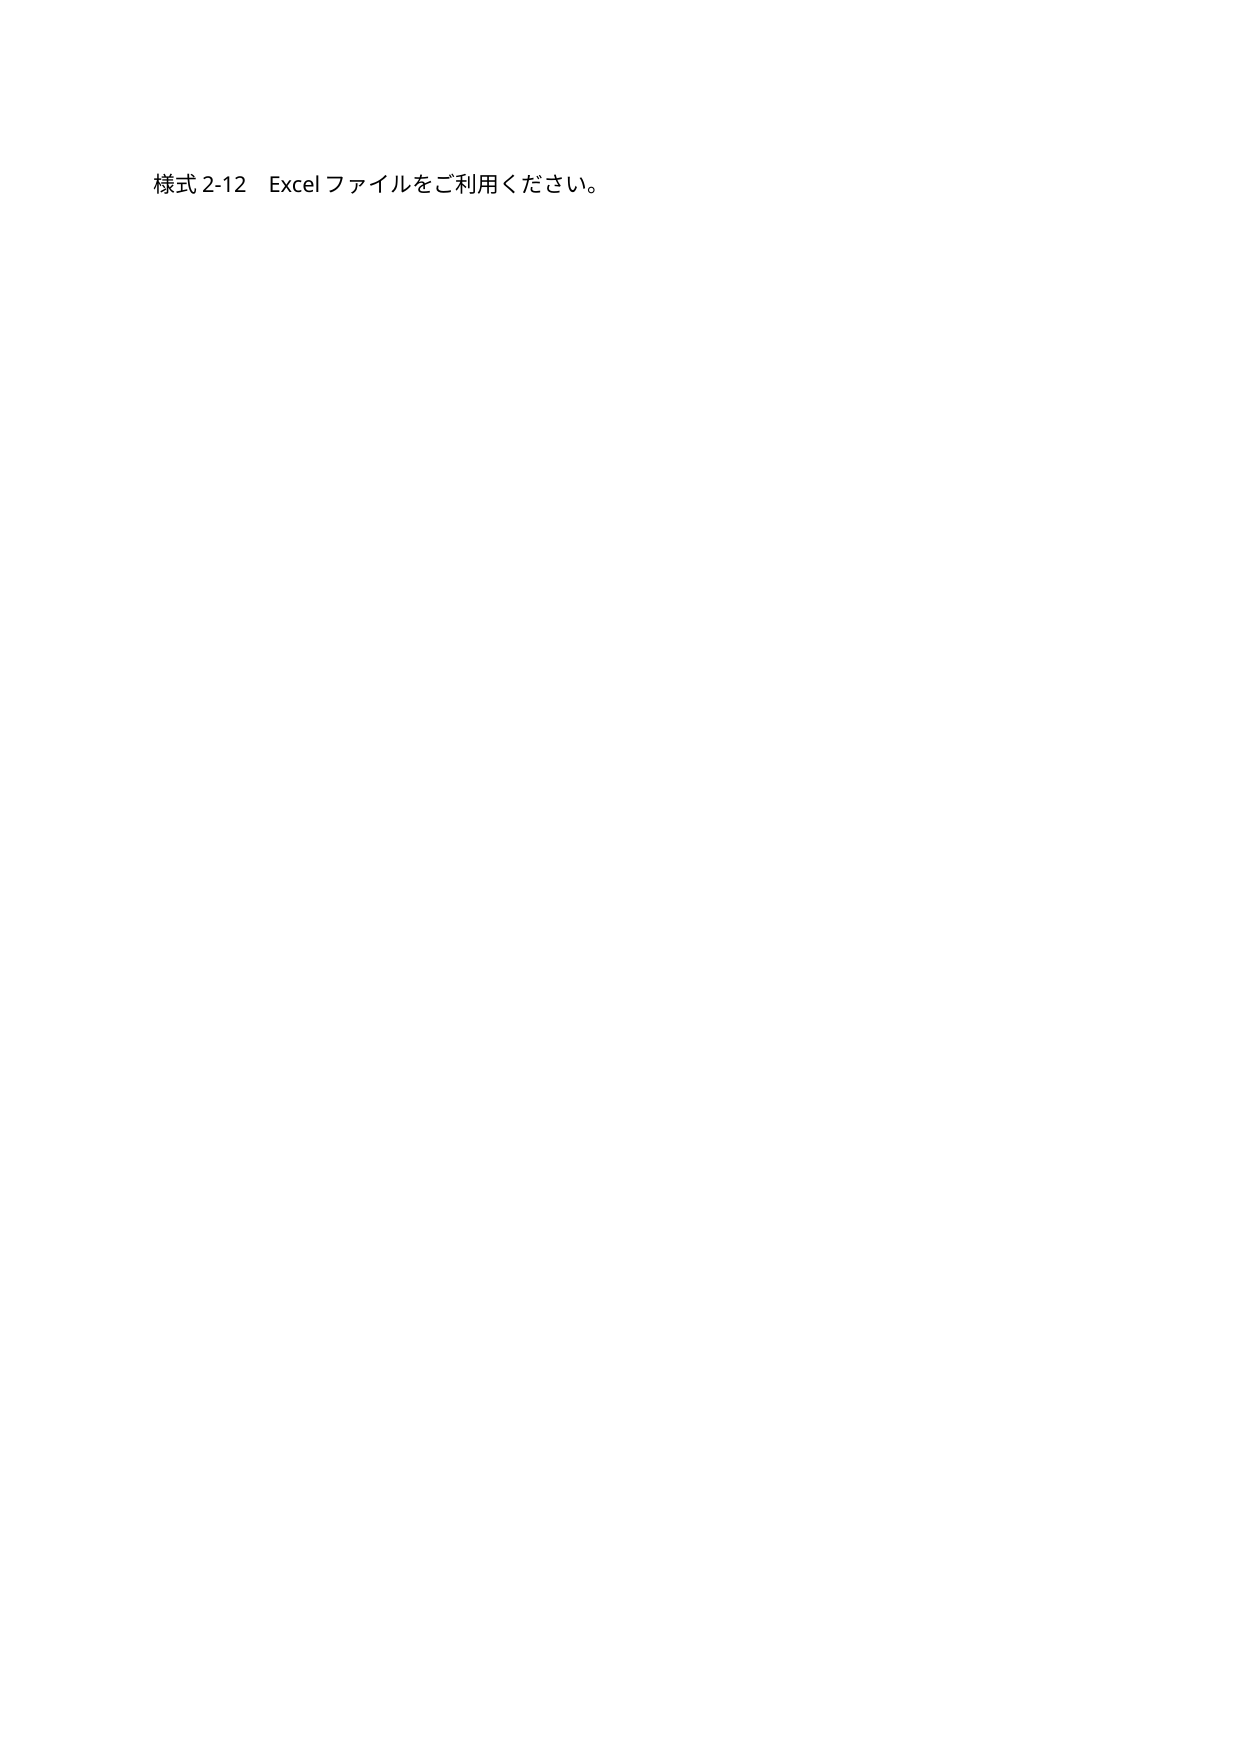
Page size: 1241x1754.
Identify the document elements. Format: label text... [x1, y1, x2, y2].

subtitle 様式2-12 Excelファイルをご利用ください。 [148, 164, 1092, 202]
